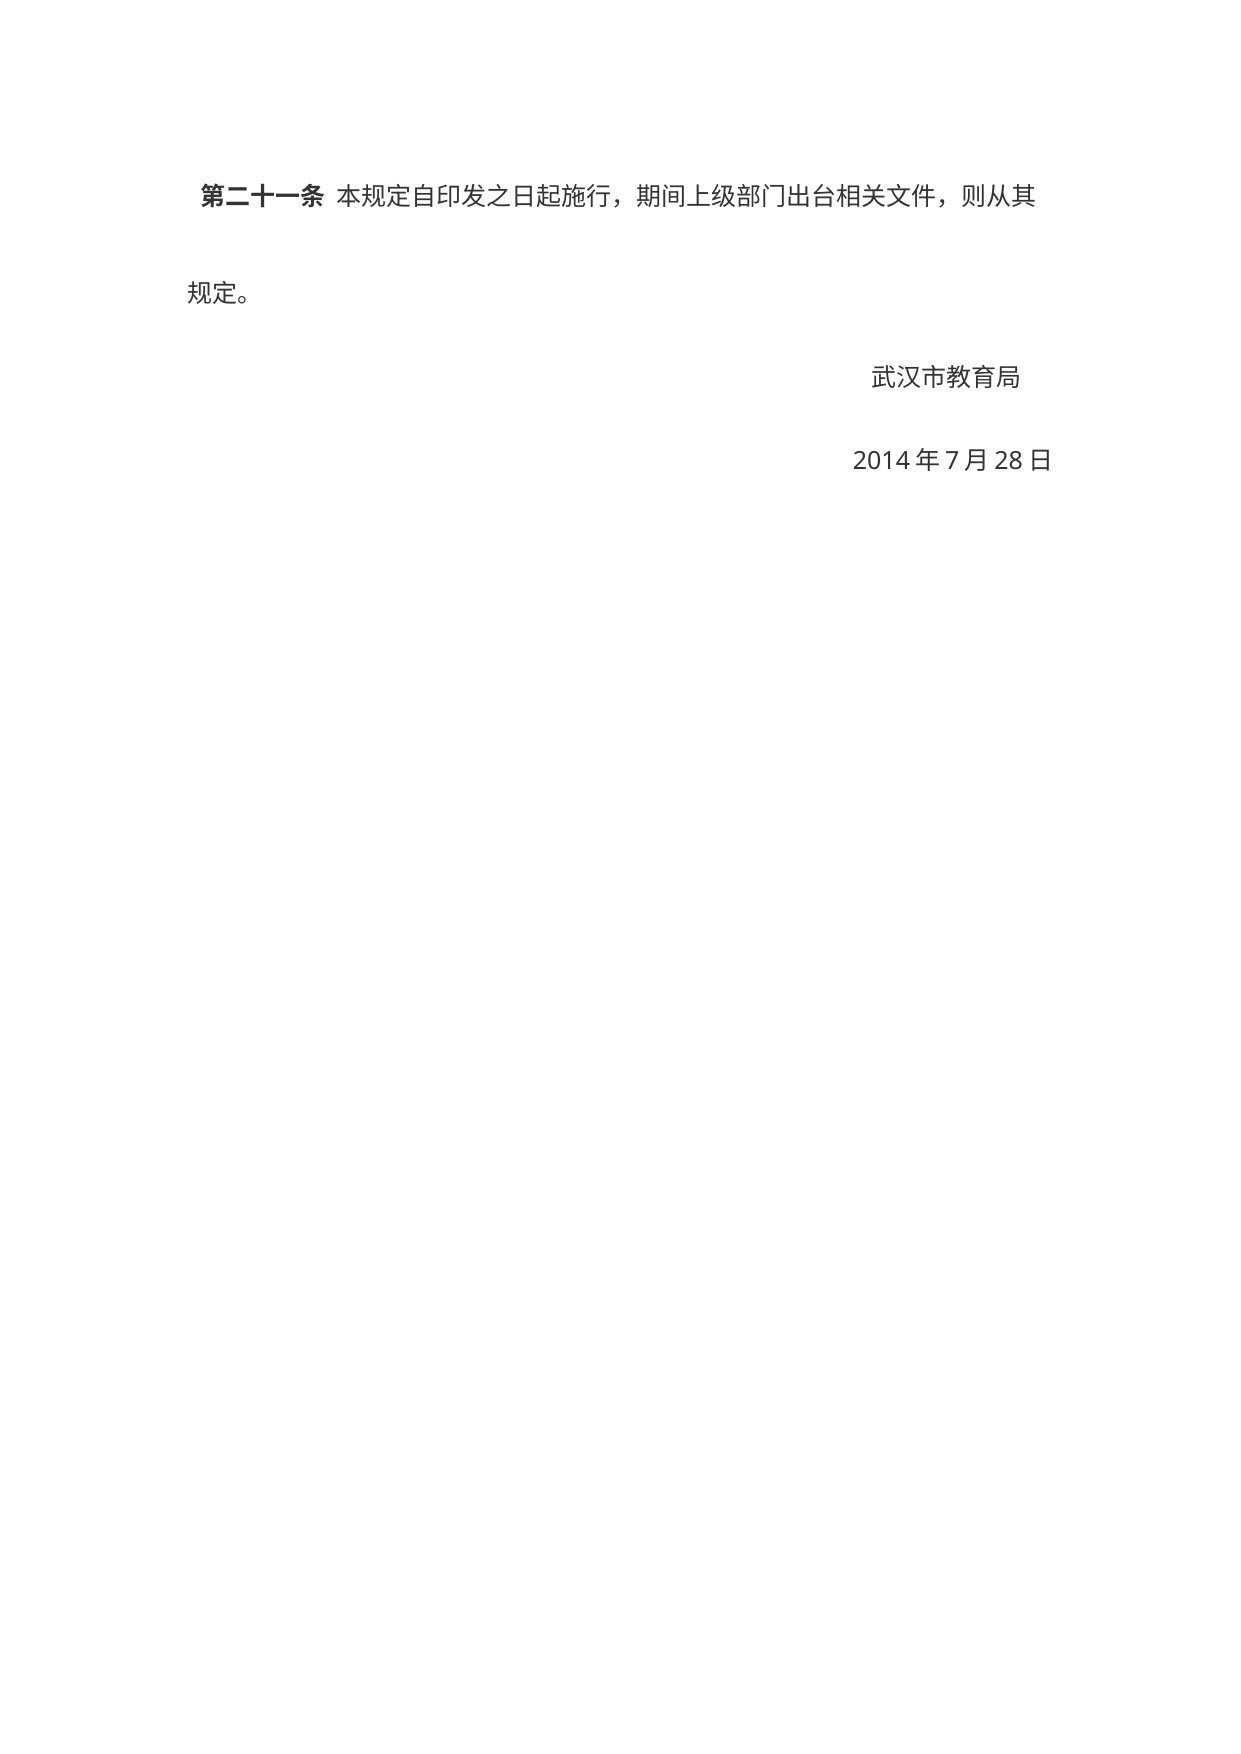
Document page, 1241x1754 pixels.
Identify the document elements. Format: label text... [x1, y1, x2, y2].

text 武汉市教育局 [187, 343, 1021, 408]
text 2014年7月28日 [187, 426, 1053, 491]
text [187, 162, 1053, 324]
